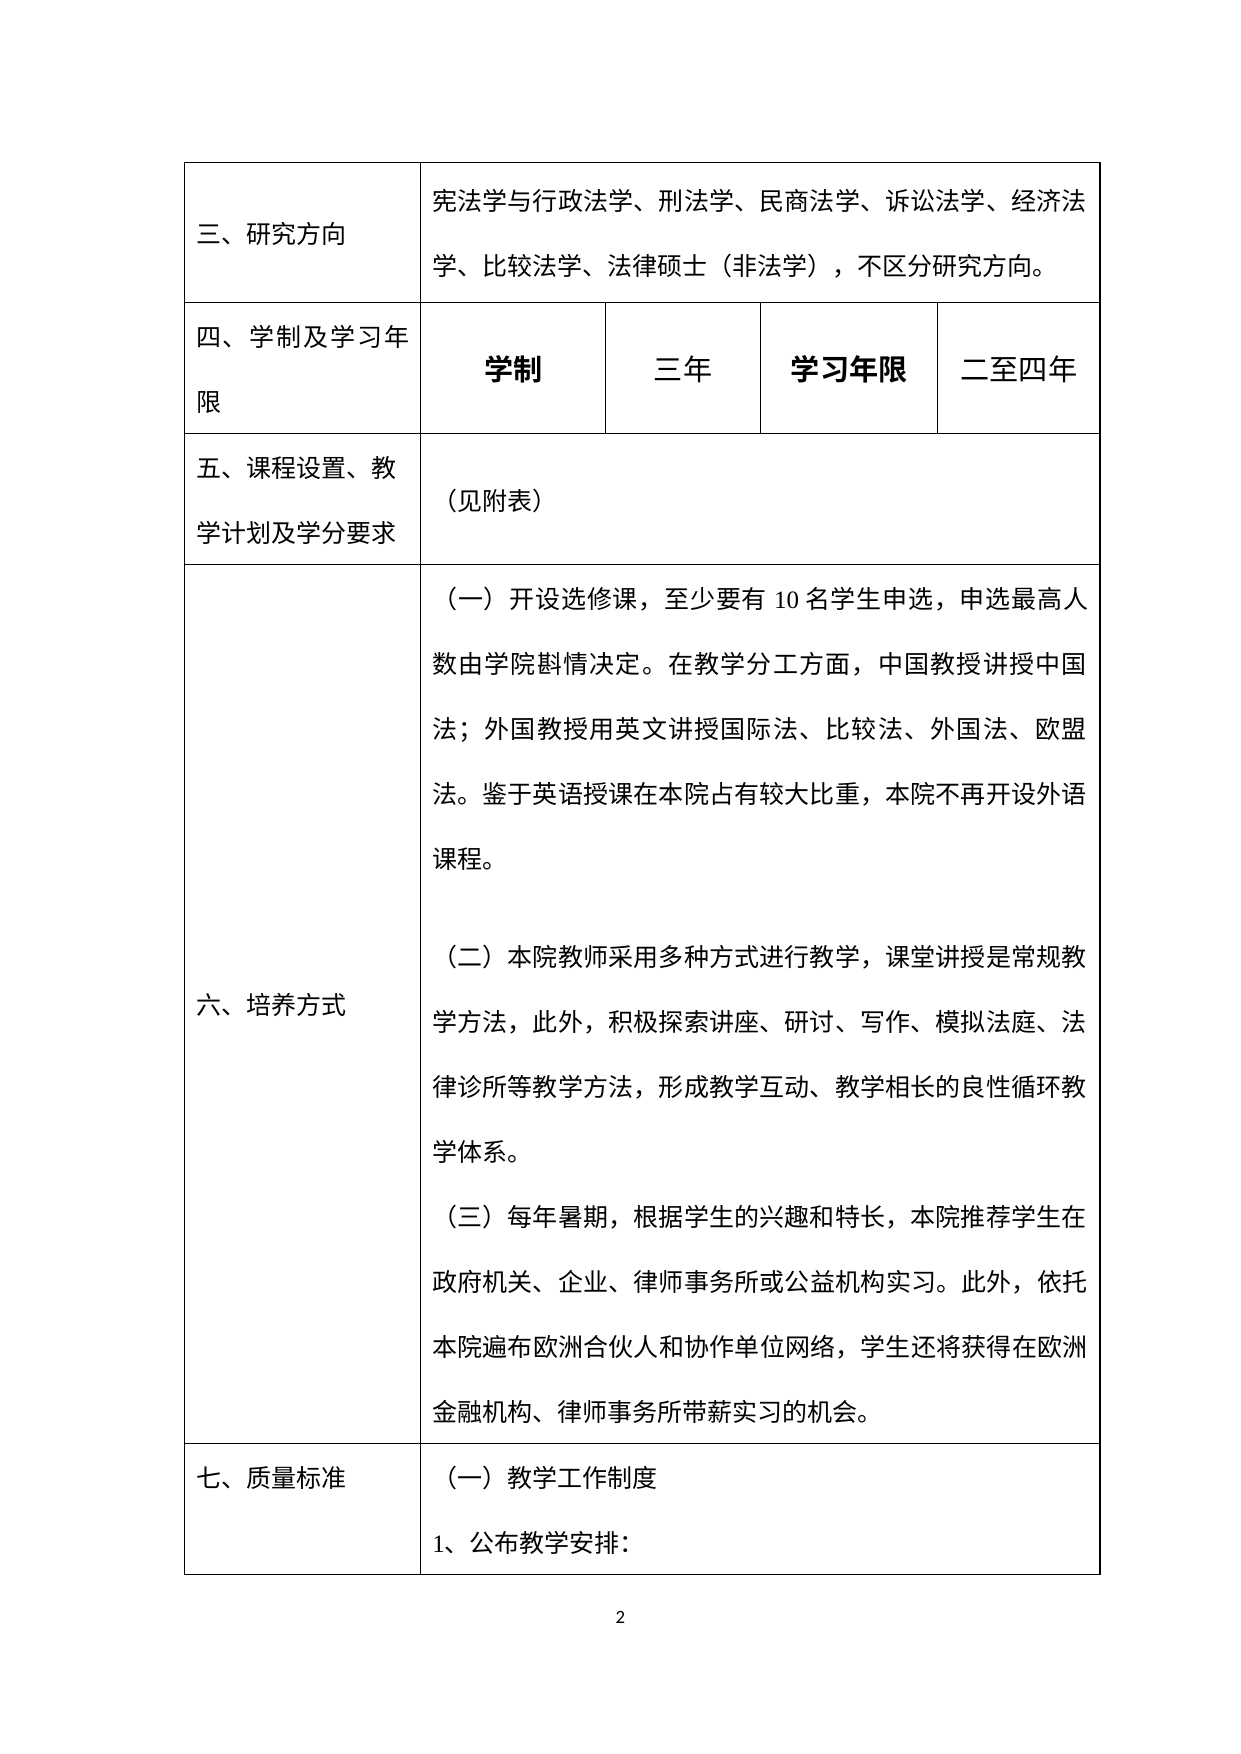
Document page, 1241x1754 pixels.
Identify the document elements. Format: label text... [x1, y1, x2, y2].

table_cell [421, 1444, 1099, 1574]
table_cell 学习年限 [761, 303, 937, 433]
table_cell 四、学制及学习年限 [185, 303, 420, 433]
table_cell 宪法学与行政法学、刑法学、民商法学、诉讼法学、经济法学、比较法学、法律硕士（非法学），不区分研究方向。 [421, 163, 1099, 302]
table_cell 六、培养方式 [185, 565, 420, 1443]
table_cell 三、研究方向 [185, 163, 420, 302]
table_cell 三年 [606, 303, 760, 433]
table_cell 七、质量标准 [185, 1444, 420, 1574]
table_cell 学制 [421, 303, 605, 433]
table_cell 二至四年 [938, 303, 1099, 433]
table_cell （一）开设选修课，至少要有10名学生申选，申选最高人数由学院斟情决定。在教学分工方面，中国教授讲授中国法；外国教授用英文讲授国际法、比较法、外国法、欧盟法。鉴于英语授课在本院占有较大比重，本院不再开设外语课程。 （二）本院教师采用多种方式进行教学，课堂讲授是常规教学方法，此外，积极探索讲座、研讨、写作、模拟法庭、法律诊所等教学方法，形成教学互动、教学相长的良性循环教学体系。 （三）每年暑期，根据学生的兴趣和特长，本院推荐学生在政府机关、企业、律师事务所或公益机构实习。此外，依托本院遍布欧洲合伙人和协作单位网络，学生还将获得在欧洲金融机构、律师事务所带薪实习的机会。 [421, 565, 1099, 1443]
table_cell （见附表） [421, 434, 1099, 564]
table_cell 五、课程设置、教学计划及学分要求 [185, 434, 420, 564]
